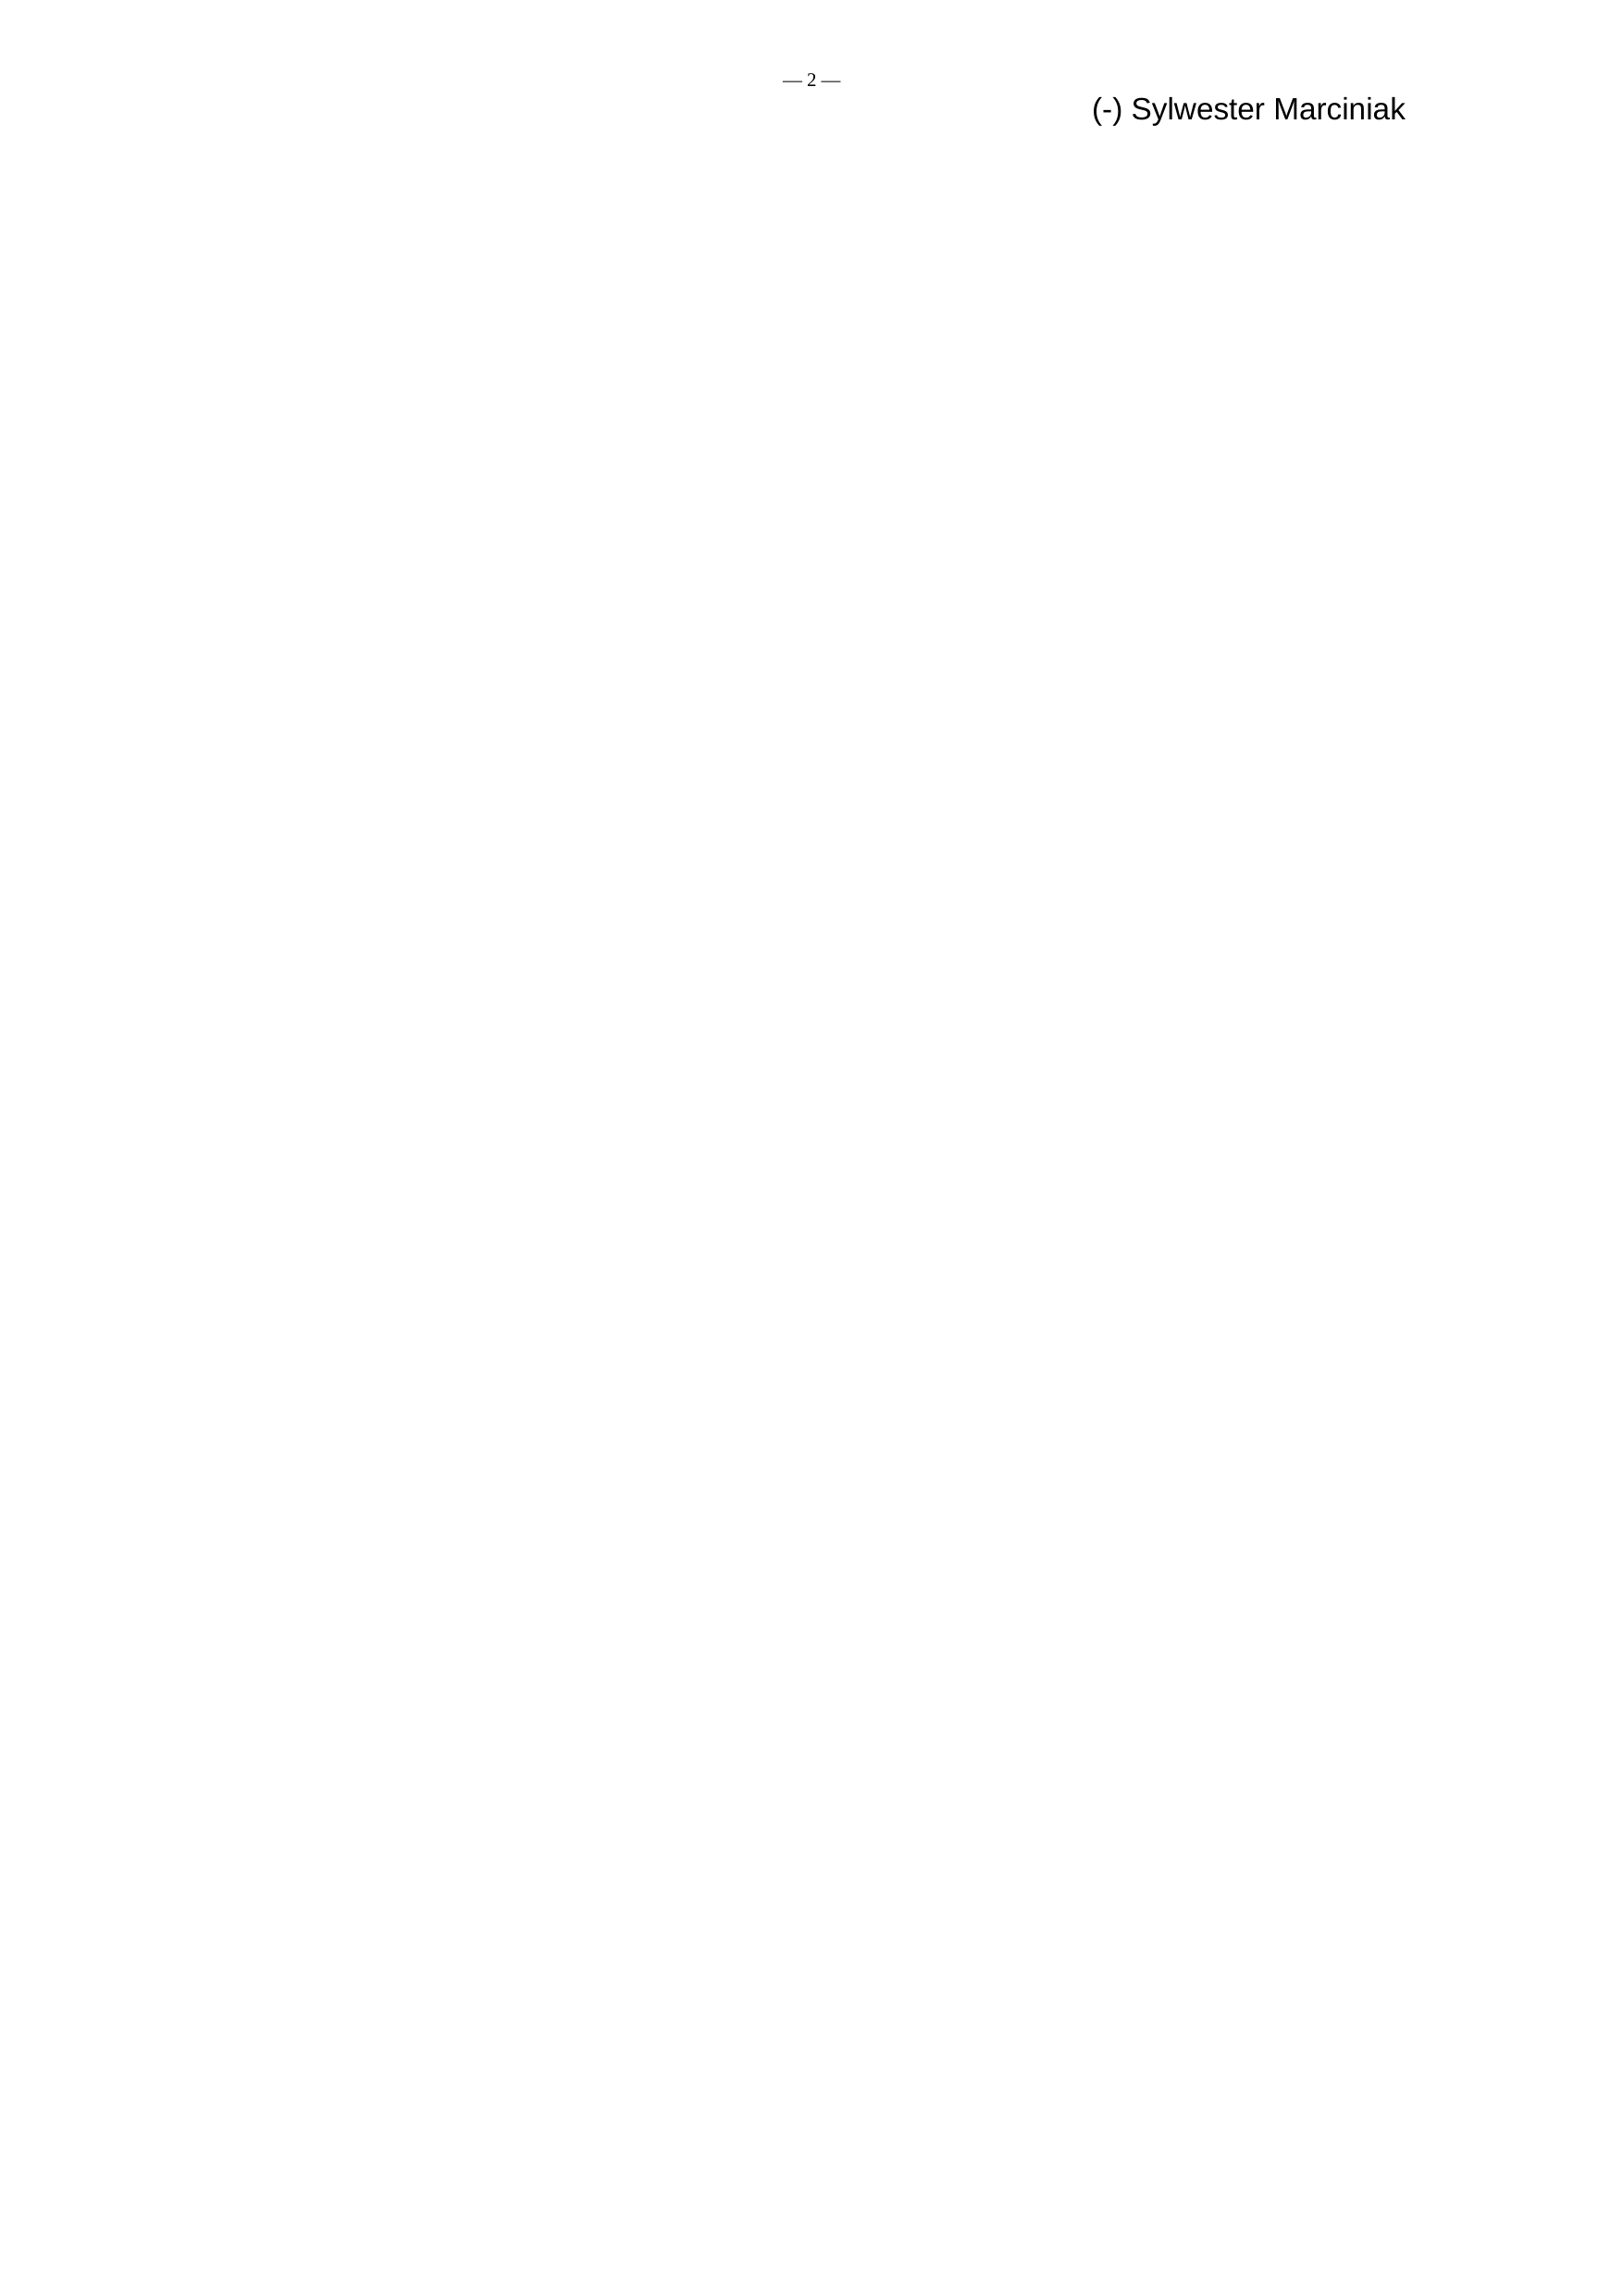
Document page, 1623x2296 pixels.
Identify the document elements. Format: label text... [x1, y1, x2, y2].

text (-) Sylwester Marciniak [82, 91, 1541, 126]
